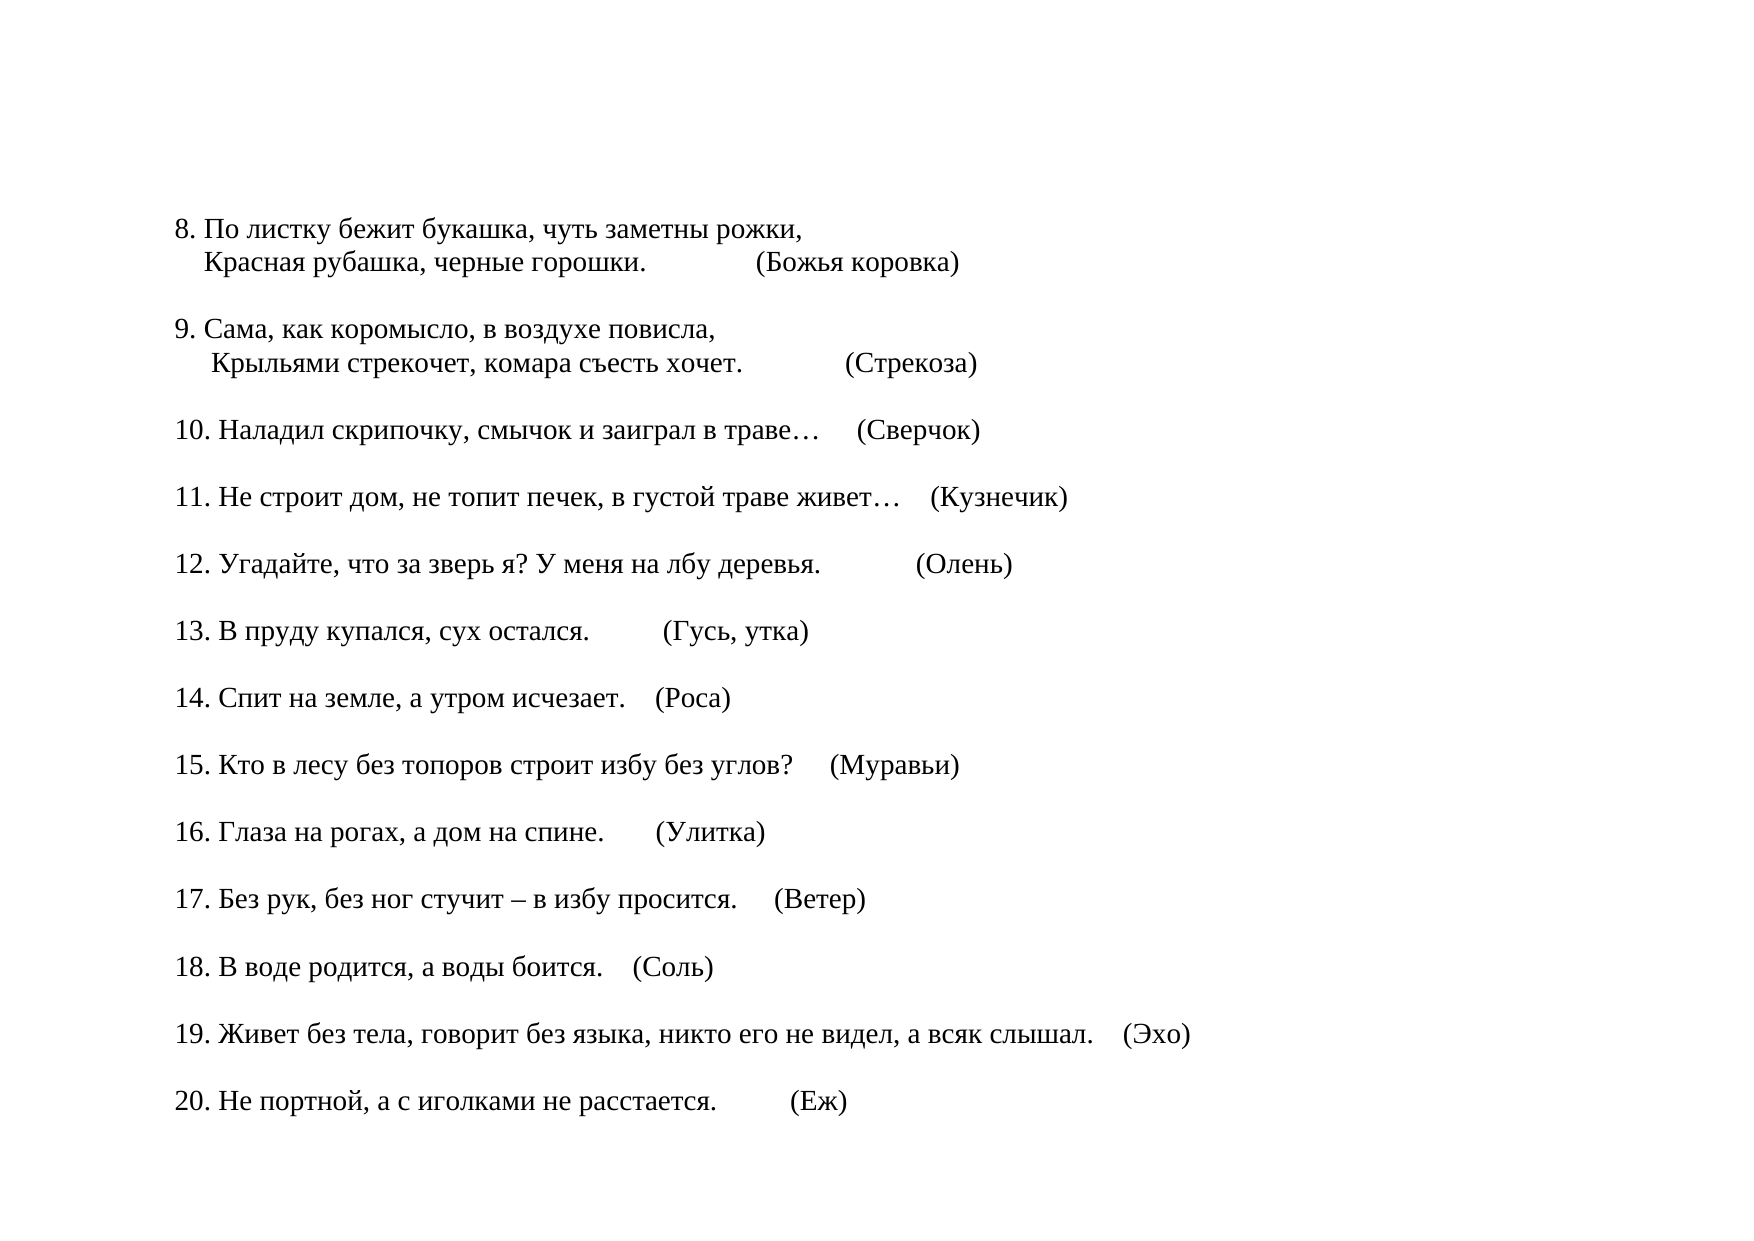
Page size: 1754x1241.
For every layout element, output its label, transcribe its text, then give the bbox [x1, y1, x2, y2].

text 17. Без рук, без ног стучит – в избу просится. (Ветер) [118, 882, 1636, 915]
text 20. Не портной, а с иголками не расстается. (Еж) [118, 1083, 1636, 1116]
text 16. Глаза на рогах, а дом на спине. (Улитка) [118, 814, 1636, 848]
text 11. Не строит дом, не топит печек, в густой траве живет… (Кузнечик) [118, 479, 1636, 513]
text Крыльями стрекочет, комара съесть хочет. (Стрекоза) [118, 345, 1636, 378]
text 18. В воде родится, а воды боится. (Соль) [118, 949, 1636, 982]
text 9. Сама, как коромысло, в воздухе повисла, [118, 311, 1636, 345]
text 14. Спит на земле, а утром исчезает. (Роса) [118, 680, 1636, 714]
text 15. Кто в лесу без топоров строит избу без углов? (Муравьи) [118, 747, 1636, 781]
text Красная рубашка, черные горошки. (Божья коровка) [118, 244, 1636, 278]
text 12. Угадайте, что за зверь я? У меня на лбу деревья. (Олень) [118, 546, 1636, 580]
text 8. По листку бежит букашка, чуть заметны рожки, [118, 211, 1636, 244]
text 19. Живет без тела, говорит без языка, никто его не видел, а всяк слышал. (Эхо) [118, 1016, 1636, 1049]
text 13. В пруду купался, сух остался. (Гусь, утка) [118, 613, 1636, 647]
text 10. Наладил скрипочку, смычок и заиграл в траве… (Сверчок) [118, 412, 1636, 446]
